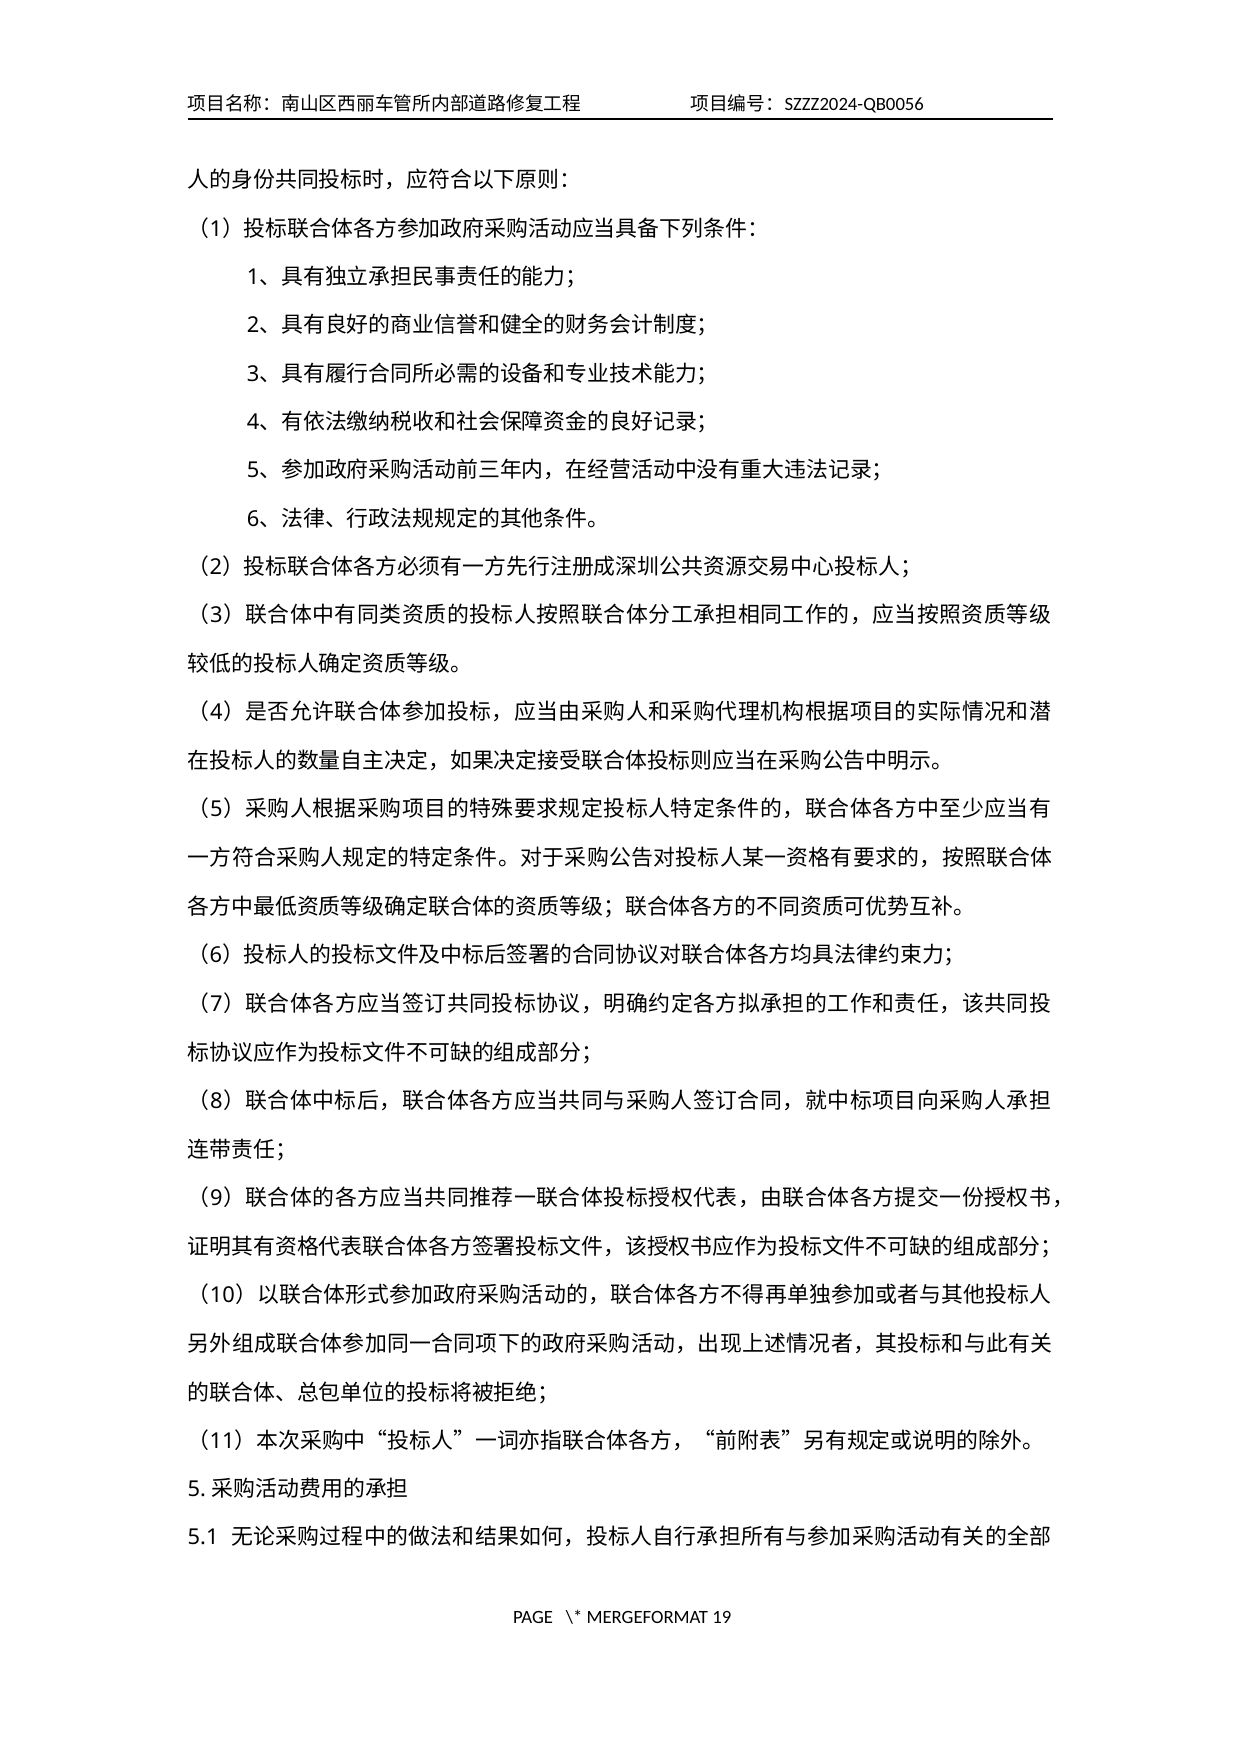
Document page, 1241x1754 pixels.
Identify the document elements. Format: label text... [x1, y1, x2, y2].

text （5）采购人根据采购项目的特殊要求规定投标人特定条件的，联合体各方中至少应当有一方符合采购人规定的特定条件。对于采购公告对投标人某一资格有要求的，按照联合体各方中最低资质等级确定联合体的资质等级；联合体各方的不同资质可优势互补。 [187, 791, 1053, 921]
text （2）投标联合体各方必须有一方先行注册成深圳公共资源交易中心投标人； [187, 549, 1053, 581]
text 4、有依法缴纳税收和社会保障资金的良好记录； [187, 404, 1053, 436]
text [187, 1519, 1053, 1552]
text （6）投标人的投标文件及中标后签署的合同协议对联合体各方均具法律约束力； [187, 937, 1053, 969]
text 6、法律、行政法规规定的其他条件。 [187, 500, 1053, 533]
text （10）以联合体形式参加政府采购活动的，联合体各方不得再单独参加或者与其他投标人另外组成联合体参加同一合同项下的政府采购活动，出现上述情况者，其投标和与此有关的联合体、总包单位的投标将被拒绝； [187, 1277, 1053, 1407]
text 3、具有履行合同所必需的设备和专业技术能力； [187, 355, 1053, 388]
text 1、具有独立承担民事责任的能力； [187, 259, 1053, 291]
text （1）投标联合体各方参加政府采购活动应当具备下列条件： [187, 210, 1053, 243]
text （3）联合体中有同类资质的投标人按照联合体分工承担相同工作的，应当按照资质等级较低的投标人确定资质等级。 [187, 597, 1053, 678]
text （11）本次采购中“投标人”一词亦指联合体各方，“前附表”另有规定或说明的除外。 [187, 1422, 1053, 1455]
text 5、参加政府采购活动前三年内，在经营活动中没有重大违法记录； [187, 452, 1053, 484]
text （4）是否允许联合体参加投标，应当由采购人和采购代理机构根据项目的实际情况和潜在投标人的数量自主决定，如果决定接受联合体投标则应当在采购公告中明示。 [187, 694, 1053, 775]
text （7）联合体各方应当签订共同投标协议，明确约定各方拟承担的工作和责任，该共同投标协议应作为投标文件不可缺的组成部分； [187, 985, 1053, 1067]
text 2、具有良好的商业信誉和健全的财务会计制度； [187, 307, 1053, 339]
text 5. 采购活动费用的承担 [187, 1471, 1053, 1503]
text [187, 162, 1053, 194]
text （8）联合体中标后，联合体各方应当共同与采购人签订合同，就中标项目向采购人承担连带责任； [187, 1082, 1053, 1164]
text （9）联合体的各方应当共同推荐一联合体投标授权代表，由联合体各方提交一份授权书，证明其有资格代表联合体各方签署投标文件，该授权书应作为投标文件不可缺的组成部分； [187, 1179, 1053, 1261]
